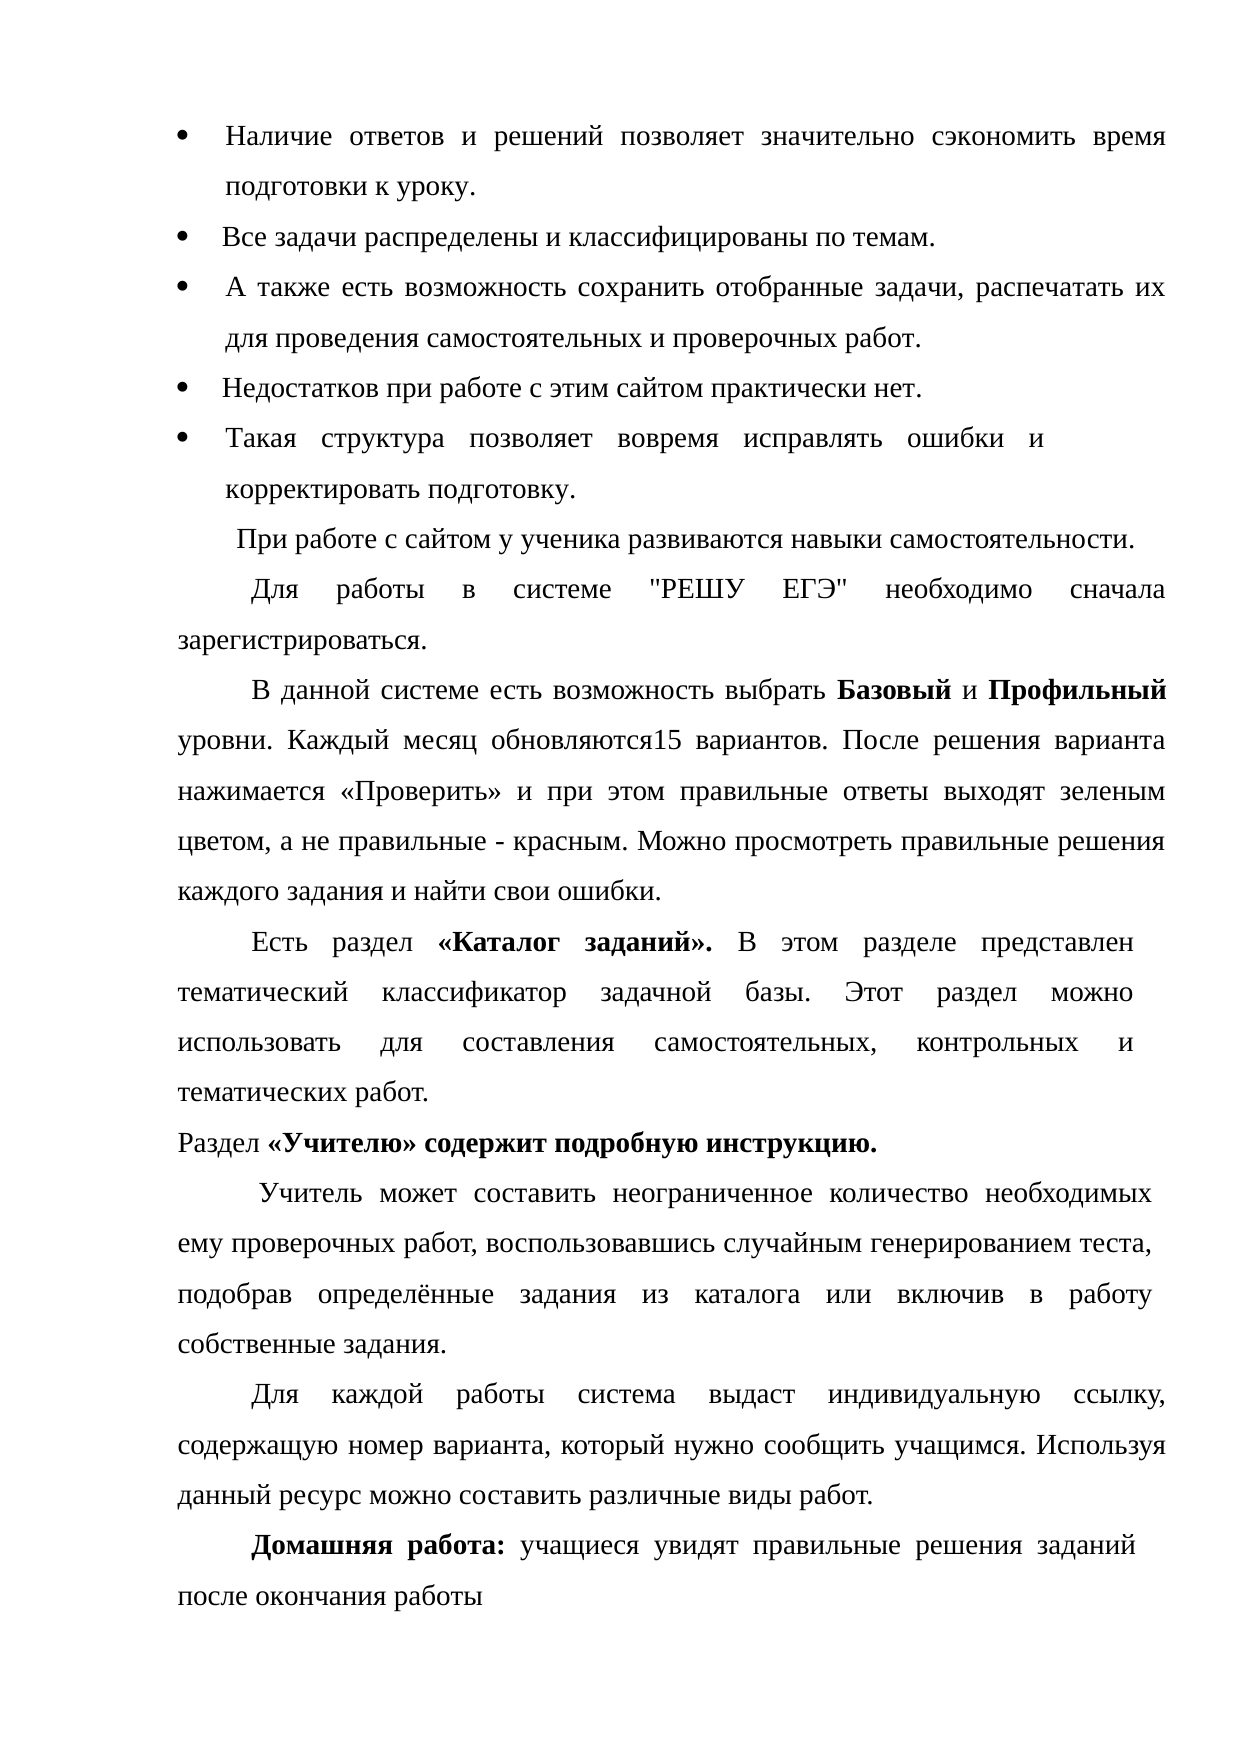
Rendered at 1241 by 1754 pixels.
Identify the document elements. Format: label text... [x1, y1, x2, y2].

subtitle Раздел «Учителю» содержит подробную инструкцию. [177, 1125, 1167, 1158]
text Есть раздел «Каталог заданий». В этом разделе представлен тематический классификатор задачной базы. Этот раздел можно использовать для составления самостоятельных, контрольных и тематических работ. [177, 924, 1134, 1108]
text Для каждой работы система выдаст индивидуальную ссылку, содержащую номер варианта, который нужно сообщить учащимся. Используя данный ресурс можно составить различные виды работ. [177, 1376, 1167, 1511]
list Наличие ответов и решений позволяет значительно сэкономить время подготовки к уроку. [177, 118, 1167, 202]
list Такая структура позволяет вовремя исправлять ошибки и корректировать подготовку. [177, 420, 1045, 504]
list Все задачи распределены и классифицированы по темам. [177, 219, 1167, 252]
text Учитель может составить неограниченное количество необходимых ему проверочных работ, воспользовавшись случайным генерированием теста, подобрав определённые задания из каталога или включив в работу собственные задания. [177, 1175, 1153, 1360]
list А также есть возможность сохранить отобранные задачи, распечатать их для проведения самостоятельных и проверочных работ. [177, 269, 1167, 353]
list Недостатков при работе с этим сайтом практически нет. [177, 370, 1167, 404]
text Домашняя работа: учащиеся увидят правильные решения заданий после окончания работы [177, 1527, 1136, 1611]
text При работе с сайтом у ученика развиваются навыки самостоятельности. [177, 521, 1167, 555]
text Для работы в системе "РЕШУ ЕГЭ" необходимо сначала зарегистрироваться. [177, 571, 1167, 655]
text В данной системе есть возможность выбрать Базовый и Профильный уровни. Каждый месяц обновляются15 вариантов. После решения варианта нажимается «Проверить» и при этом правильные ответы выходят зеленым цветом, а не правильные - красным. Можно просмотреть правильные решения каждого задания и найти свои ошибки. [177, 672, 1167, 907]
